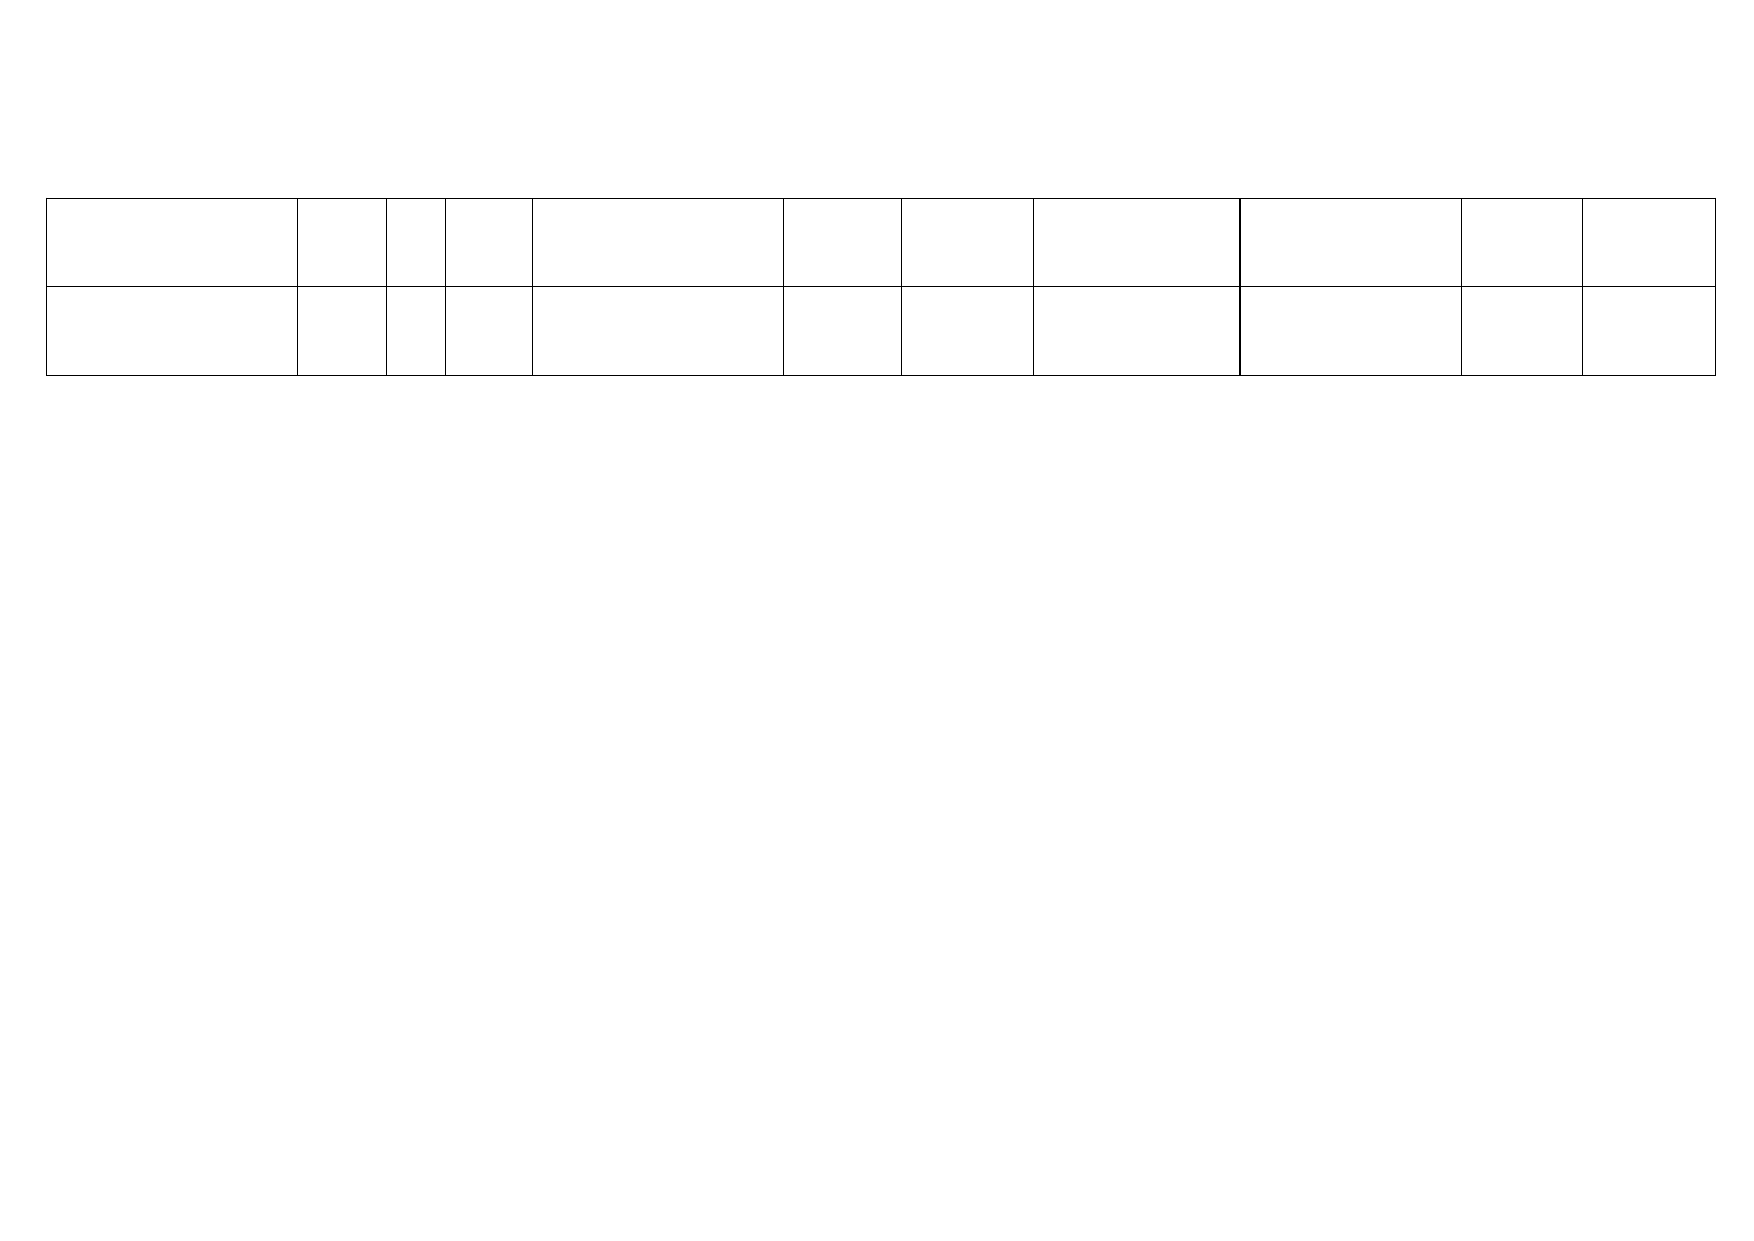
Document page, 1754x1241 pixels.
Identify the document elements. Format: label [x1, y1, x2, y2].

table_cell [1583, 199, 1715, 286]
table_cell [1462, 199, 1582, 286]
table_cell [1462, 287, 1582, 375]
table_cell [1034, 287, 1239, 375]
table_cell [298, 199, 386, 286]
table_cell [1241, 287, 1461, 375]
table_cell [1583, 287, 1715, 375]
table_cell [387, 199, 445, 286]
table_cell [1241, 199, 1461, 286]
table_cell [47, 199, 297, 286]
table_cell [298, 287, 386, 375]
table_cell [446, 287, 532, 375]
table_cell [533, 287, 783, 375]
table_cell [784, 199, 901, 286]
table_cell [1034, 199, 1239, 286]
table_cell [446, 199, 532, 286]
table_cell [902, 287, 1033, 375]
table_cell [387, 287, 445, 375]
table_cell [533, 199, 783, 286]
table_cell [784, 287, 901, 375]
table_cell [902, 199, 1033, 286]
table_cell [47, 287, 297, 375]
